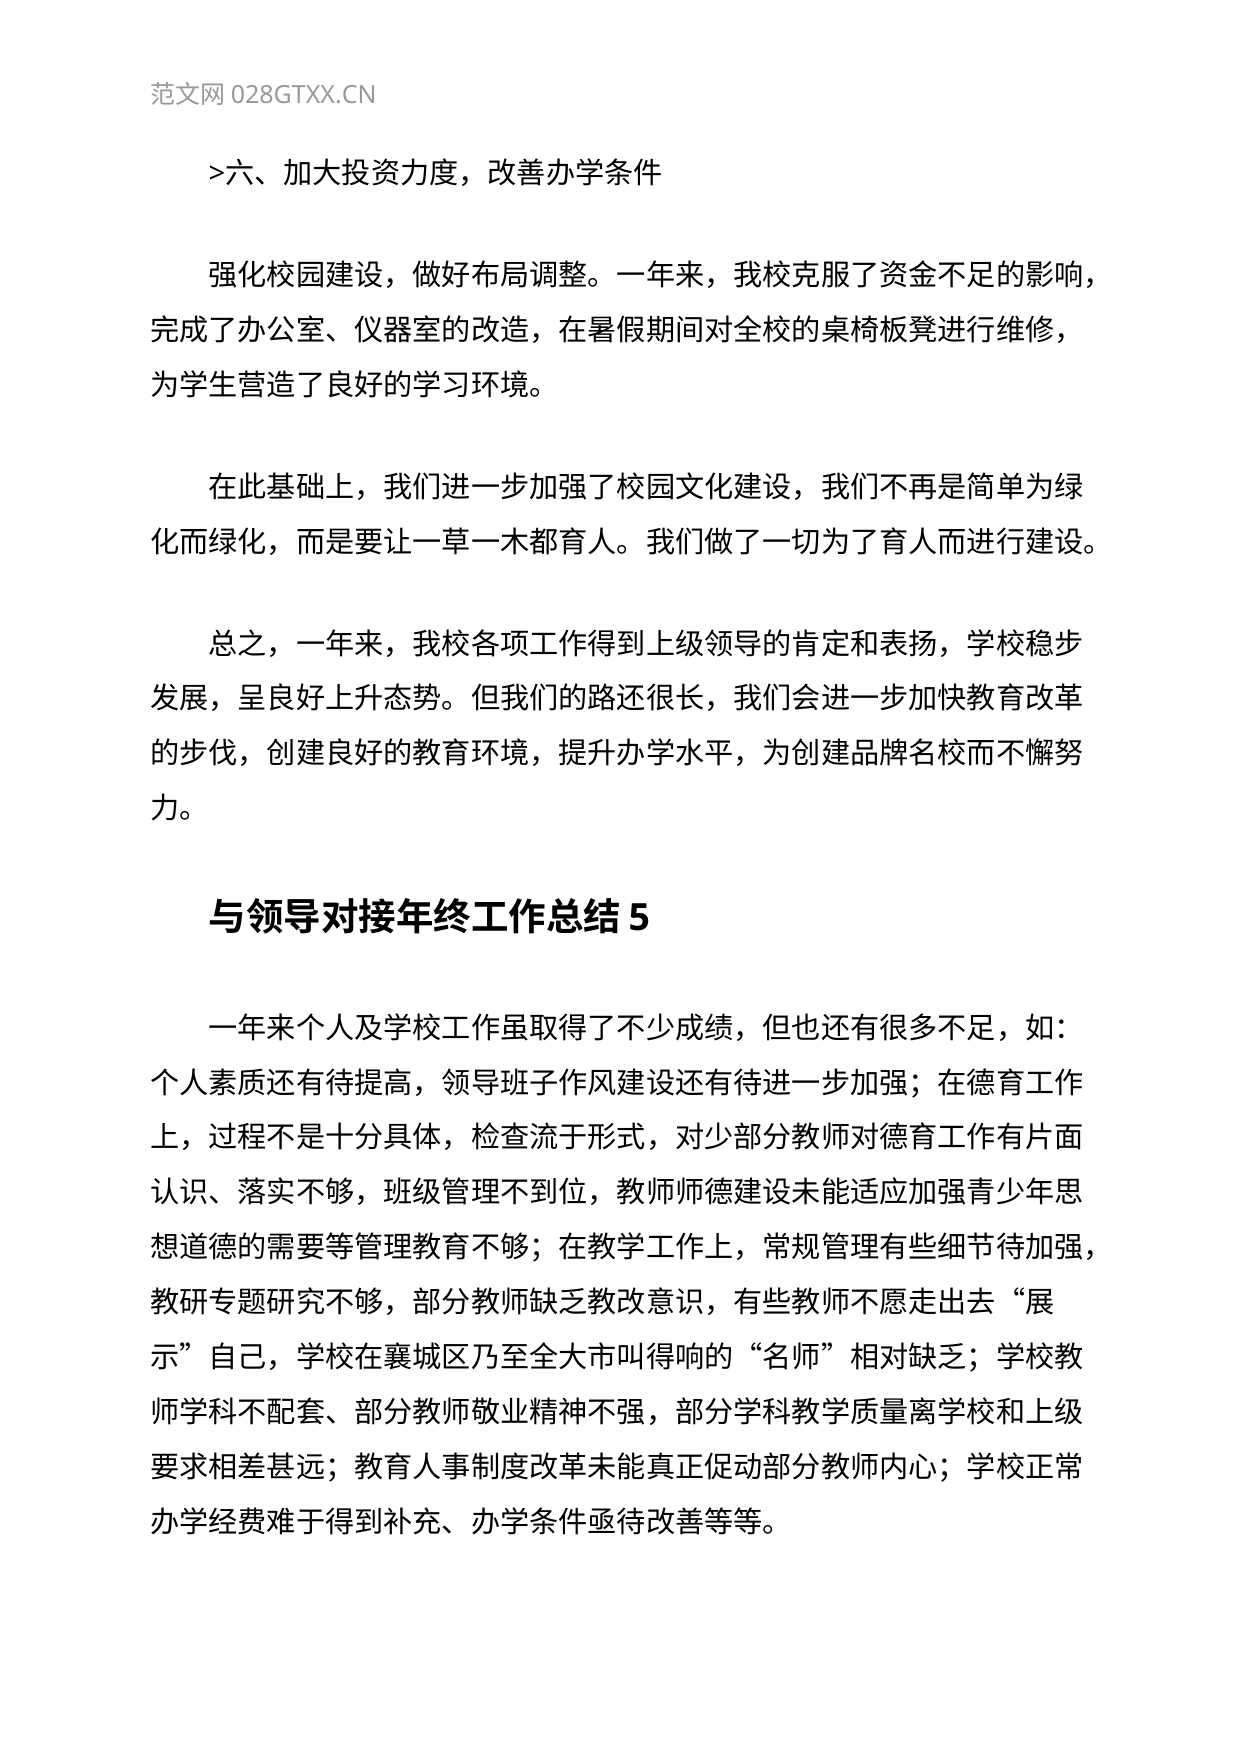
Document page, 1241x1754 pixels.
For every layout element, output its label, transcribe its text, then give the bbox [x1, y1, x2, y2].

text >六、加大投资力度，改善办学条件 [150, 150, 1090, 192]
text 强化校园建设，做好布局调整。一年来，我校克服了资金不足的影响，完成了办公室、仪器室的改造，在暑假期间对全校的桌椅板凳进行维修，为学生营造了良好的学习环境。 [150, 252, 1090, 404]
text 一年来个人及学校工作虽取得了不少成绩，但也还有很多不足，如：个人素质还有待提高，领导班子作风建设还有待进一步加强；在德育工作上，过程不是十分具体，检查流于形式，对少部分教师对德育工作有片面认识、落实不够，班级管理不到位，教师师德建设未能适应加强青少年思想道德的需要等管理教育不够；在教学工作上，常规管理有些细节待加强，教研专题研究不够，部分教师缺乏教改意识，有些教师不愿走出去“展示”自己，学校在襄城区乃至全大市叫得响的“名师”相对缺乏；学校教师学科不配套、部分教师敬业精神不强，部分学科教学质量离学校和上级要求相差甚远；教育人事制度改革未能真正促动部分教师内心；学校正常办学经费难于得到补充、办学条件亟待改善等等。 [150, 1004, 1090, 1541]
text 与领导对接年终工作总结5 [150, 887, 1090, 941]
text 在此基础上，我们进一步加强了校园文化建设，我们不再是简单为绿化而绿化，而是要让一草一木都育人。我们做了一切为了育人而进行建设。 [150, 463, 1090, 561]
text 总之，一年来，我校各项工作得到上级领导的肯定和表扬，学校稳步发展，呈良好上升态势。但我们的路还很长，我们会进一步加快教育改革的步伐，创建良好的教育环境，提升办学水平，为创建品牌名校而不懈努力。 [150, 620, 1090, 827]
